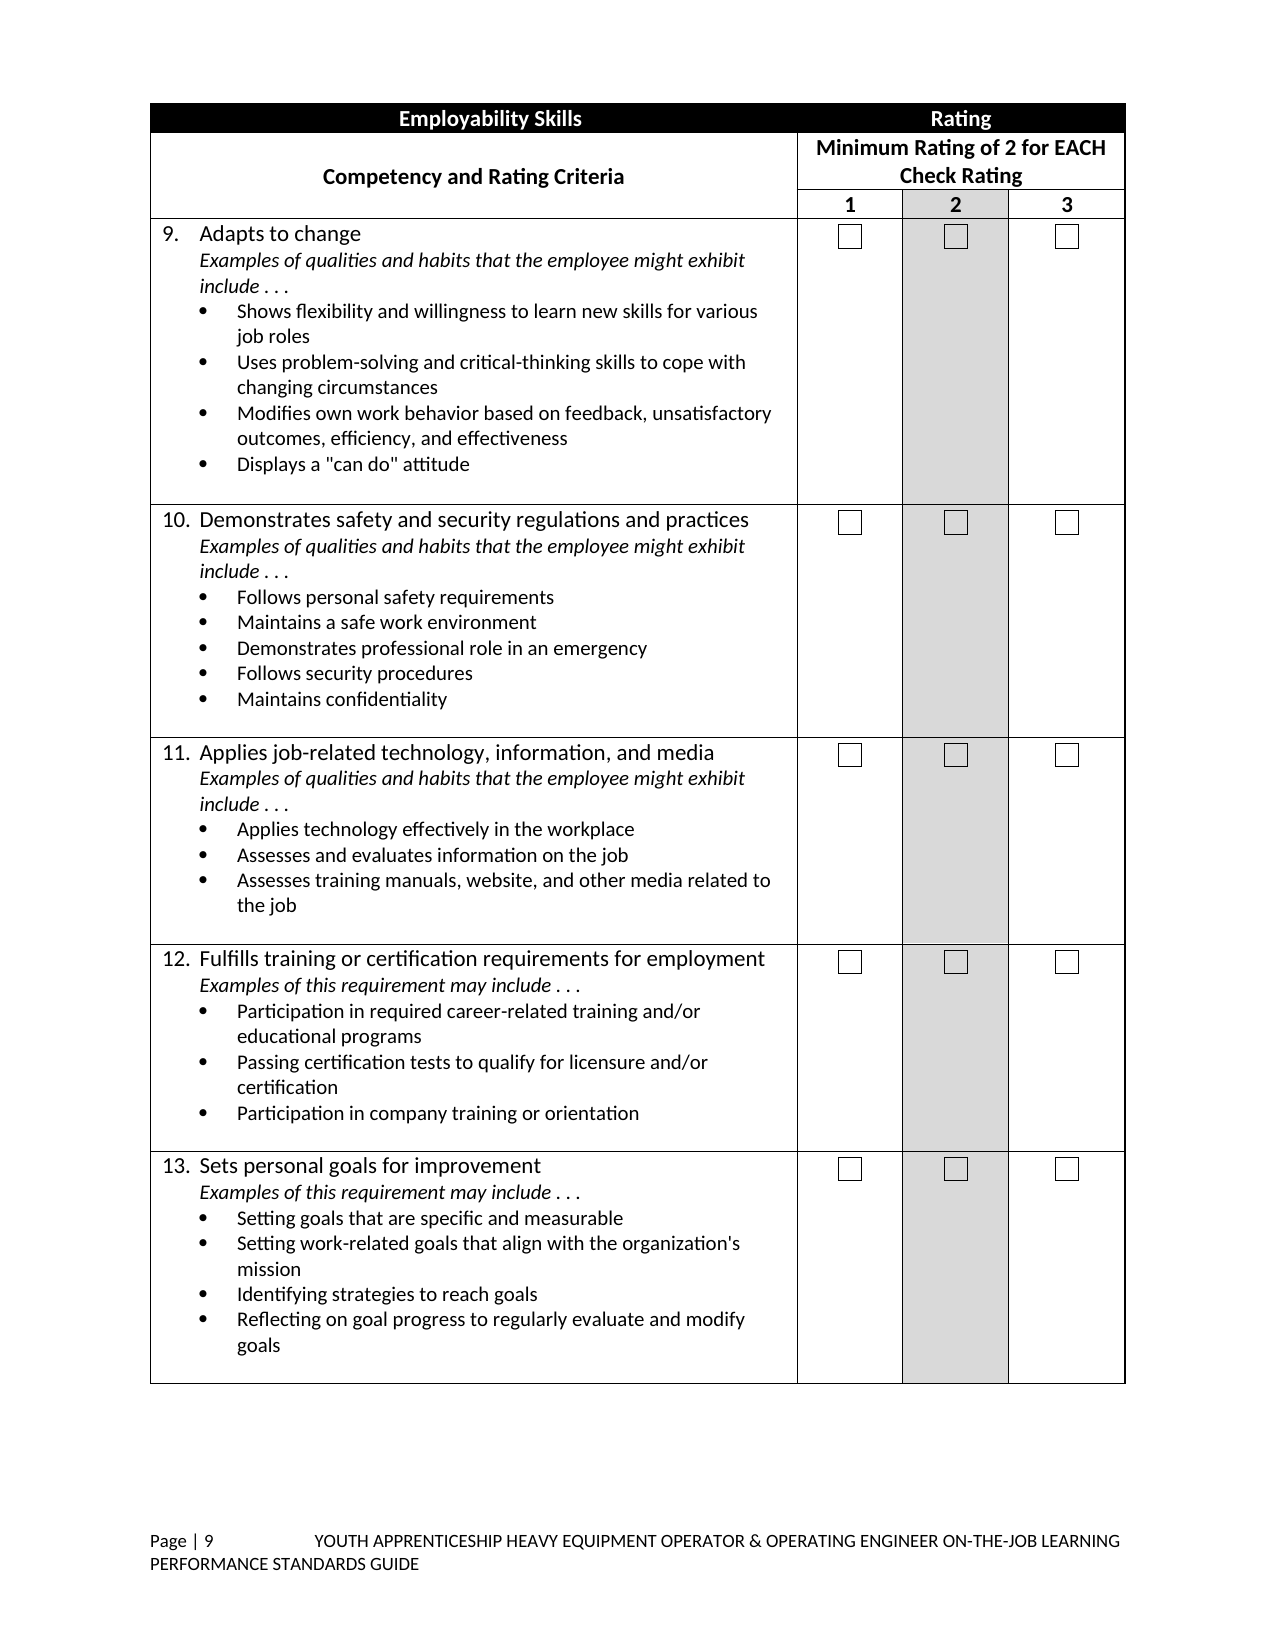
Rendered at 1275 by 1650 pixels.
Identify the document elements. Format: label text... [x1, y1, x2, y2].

table_cell 3 [1009, 190, 1124, 218]
table_cell 2 [903, 190, 1008, 218]
table_cell [1009, 738, 1124, 943]
table_cell Sets personal goals for improvement Examples of this requirement may include . . . Setting goals that are specific and measurable Setting work-related goals that align with the organization's mission Identifying strategies to reach goals Reflecting on goal progress to regularly evaluate and modify goals [151, 1152, 797, 1383]
table_cell Minimum Rating of 2 for EACH Check Rating [798, 133, 1124, 189]
table_cell [1009, 505, 1124, 737]
table_cell Fulfills training or certification requirements for employment Examples of this requirement may include . . . Participation in required career-related training and/or educational programs Passing certification tests to qualify for licensure and/or certification Participation in company training or orientation [151, 945, 797, 1151]
table_cell [798, 1152, 902, 1383]
table_cell [1009, 1152, 1124, 1383]
table_cell [798, 505, 902, 737]
table_cell [903, 505, 1008, 737]
table_cell Competency and Rating Criteria [151, 133, 797, 218]
table_header [151, 104, 184, 132]
table_cell [1009, 945, 1124, 1151]
table_header Employability Skills [185, 104, 797, 132]
table_cell Demonstrates safety and security regulations and practices Examples of qualities and habits that the employee might exhibit include . . . Follows personal safety requirements Maintains a safe work environment Demonstrates professional role in an emergency Follows security procedures Maintains confidentiality [151, 505, 797, 737]
table_cell [1009, 219, 1124, 504]
table_cell [903, 219, 1008, 504]
table_cell [798, 945, 902, 1151]
table_cell 1 [798, 190, 902, 218]
table_header Rating [798, 104, 1124, 132]
table_cell [798, 738, 902, 943]
table_cell Applies job-related technology, information, and media Examples of qualities and habits that the employee might exhibit include . . . Applies technology effectively in the workplace Assesses and evaluates information on the job Assesses training manuals, website, and other media related to the job [151, 738, 797, 943]
table_cell [903, 945, 1008, 1151]
table_cell Adapts to change Examples of qualities and habits that the employee might exhibit include . . . Shows flexibility and willingness to learn new skills for various job roles Uses problem-solving and critical-thinking skills to cope with changing circumstances Modifies own work behavior based on feedback, unsatisfactory outcomes, efficiency, and effectiveness Displays a "can do" attitude [151, 219, 797, 504]
table_cell [903, 1152, 1008, 1383]
table_cell [903, 738, 1008, 943]
table_cell [798, 219, 902, 504]
